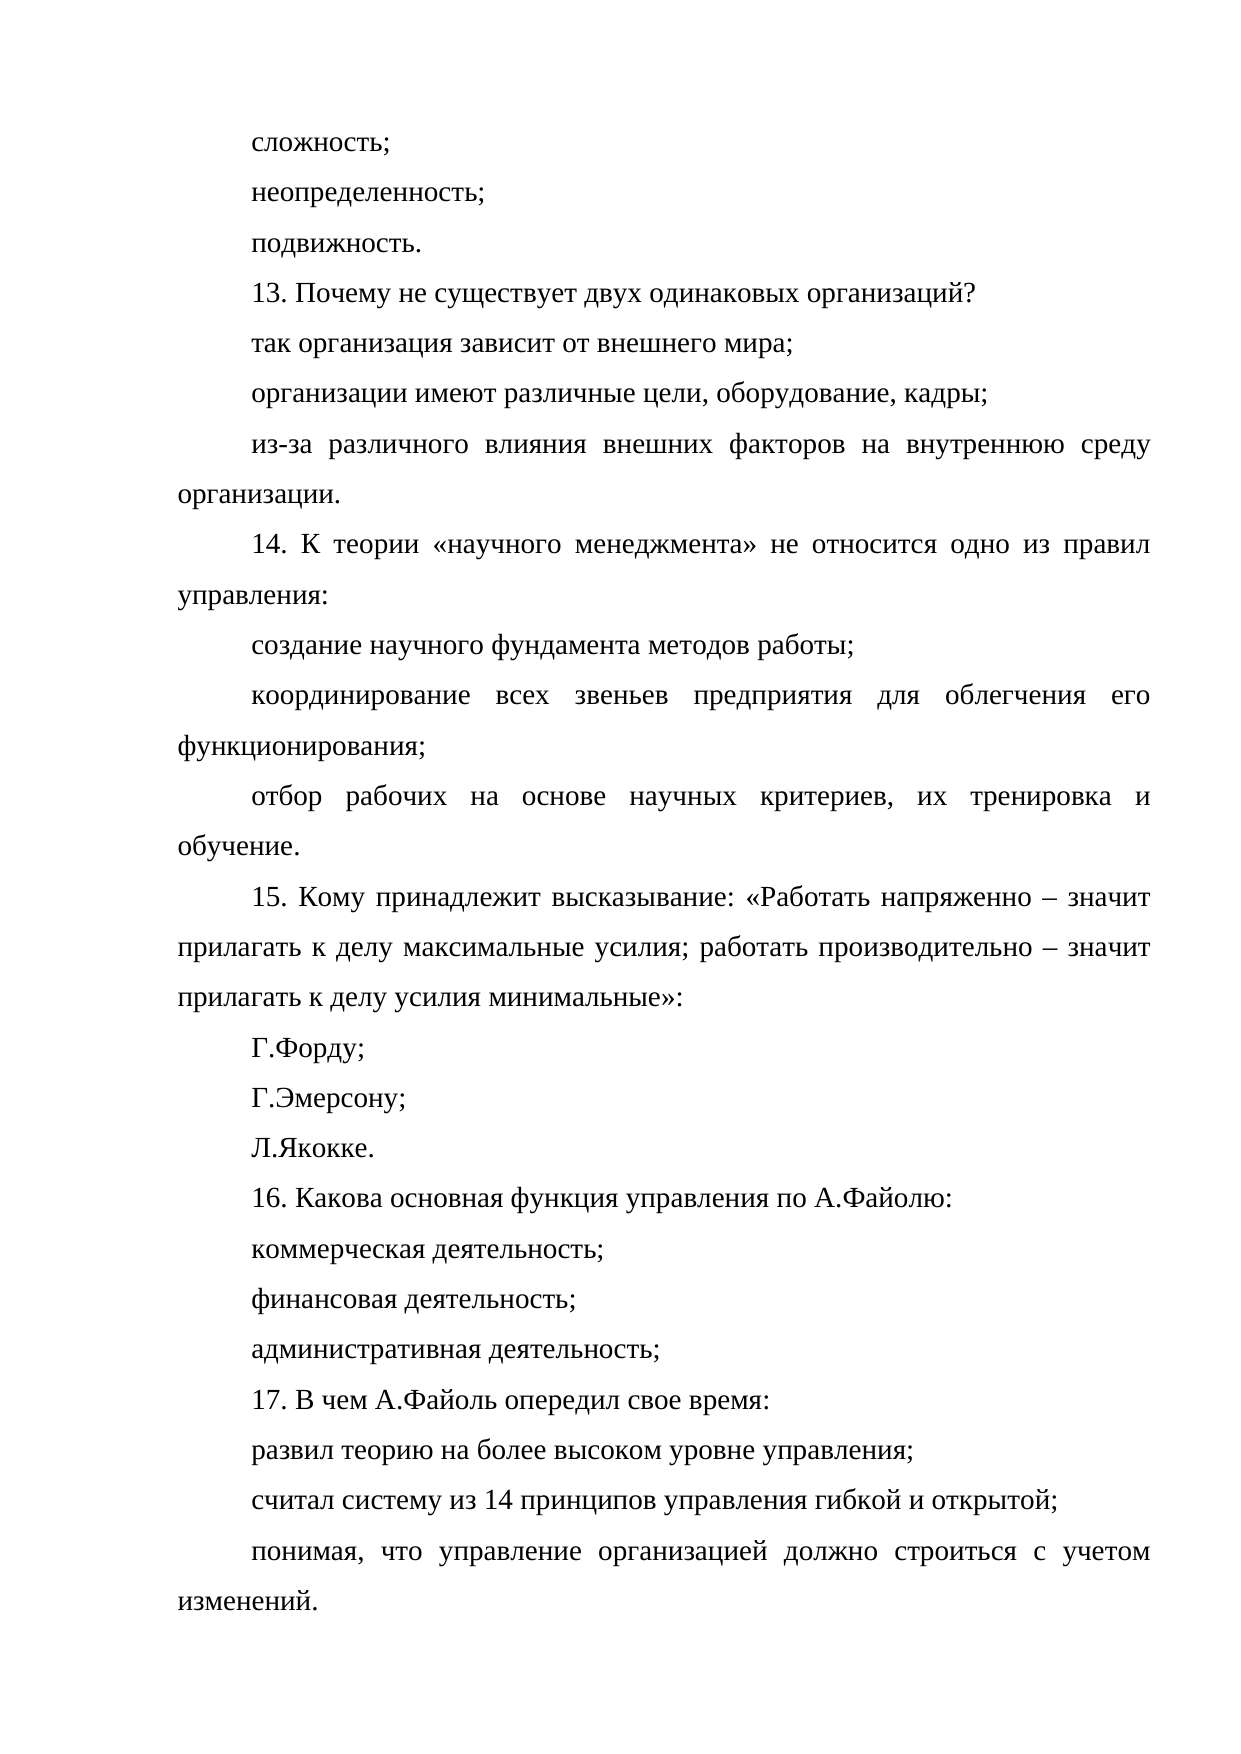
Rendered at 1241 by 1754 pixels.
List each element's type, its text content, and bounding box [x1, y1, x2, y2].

text сложность; [177, 124, 1152, 158]
text из-за различного влияния внешних факторов на внутреннюю среду организации. [177, 426, 1152, 510]
text 17. В чем А.Файоль опередил свое время: [177, 1382, 1152, 1415]
text 14. К теории «научного менеджмента» не относится одно из правил управления: [177, 527, 1152, 610]
text создание научного фундамента методов работы; [177, 627, 1152, 661]
text считал систему из 14 принципов управления гибкой и открытой; [177, 1482, 1152, 1516]
text коммерческая деятельность; [177, 1231, 1152, 1264]
text координирование всех звеньев предприятия для облегчения его функционирования; [177, 677, 1152, 761]
text подвижность. [177, 225, 1152, 258]
text 13. Почему не существует двух одинаковых организаций? [177, 275, 1152, 308]
text так организация зависит от внешнего мира; [177, 325, 1152, 359]
text Л.Якокке. [177, 1130, 1152, 1164]
text 15. Кому принадлежит высказывание: «Работать напряженно – значит прилагать к делу максимальные усилия; работать производительно – значит прилагать к делу усилия минимальные»: [177, 879, 1152, 1013]
text Г.Форду; [177, 1030, 1152, 1063]
text отбор рабочих на основе научных критериев, их тренировка и обучение. [177, 778, 1152, 862]
text организации имеют различные цели, оборудование, кадры; [177, 376, 1152, 409]
text 16. Какова основная функция управления по А.Файолю: [177, 1181, 1152, 1214]
text Г.Эмерсону; [177, 1080, 1152, 1113]
text понимая, что управление организацией должно строиться с учетом изменений. [177, 1533, 1152, 1617]
text неопределенность; [177, 174, 1152, 208]
text административная деятельность; [177, 1332, 1152, 1365]
text финансовая деятельность; [177, 1281, 1152, 1315]
text развил теорию на более высоком уровне управления; [177, 1432, 1152, 1466]
